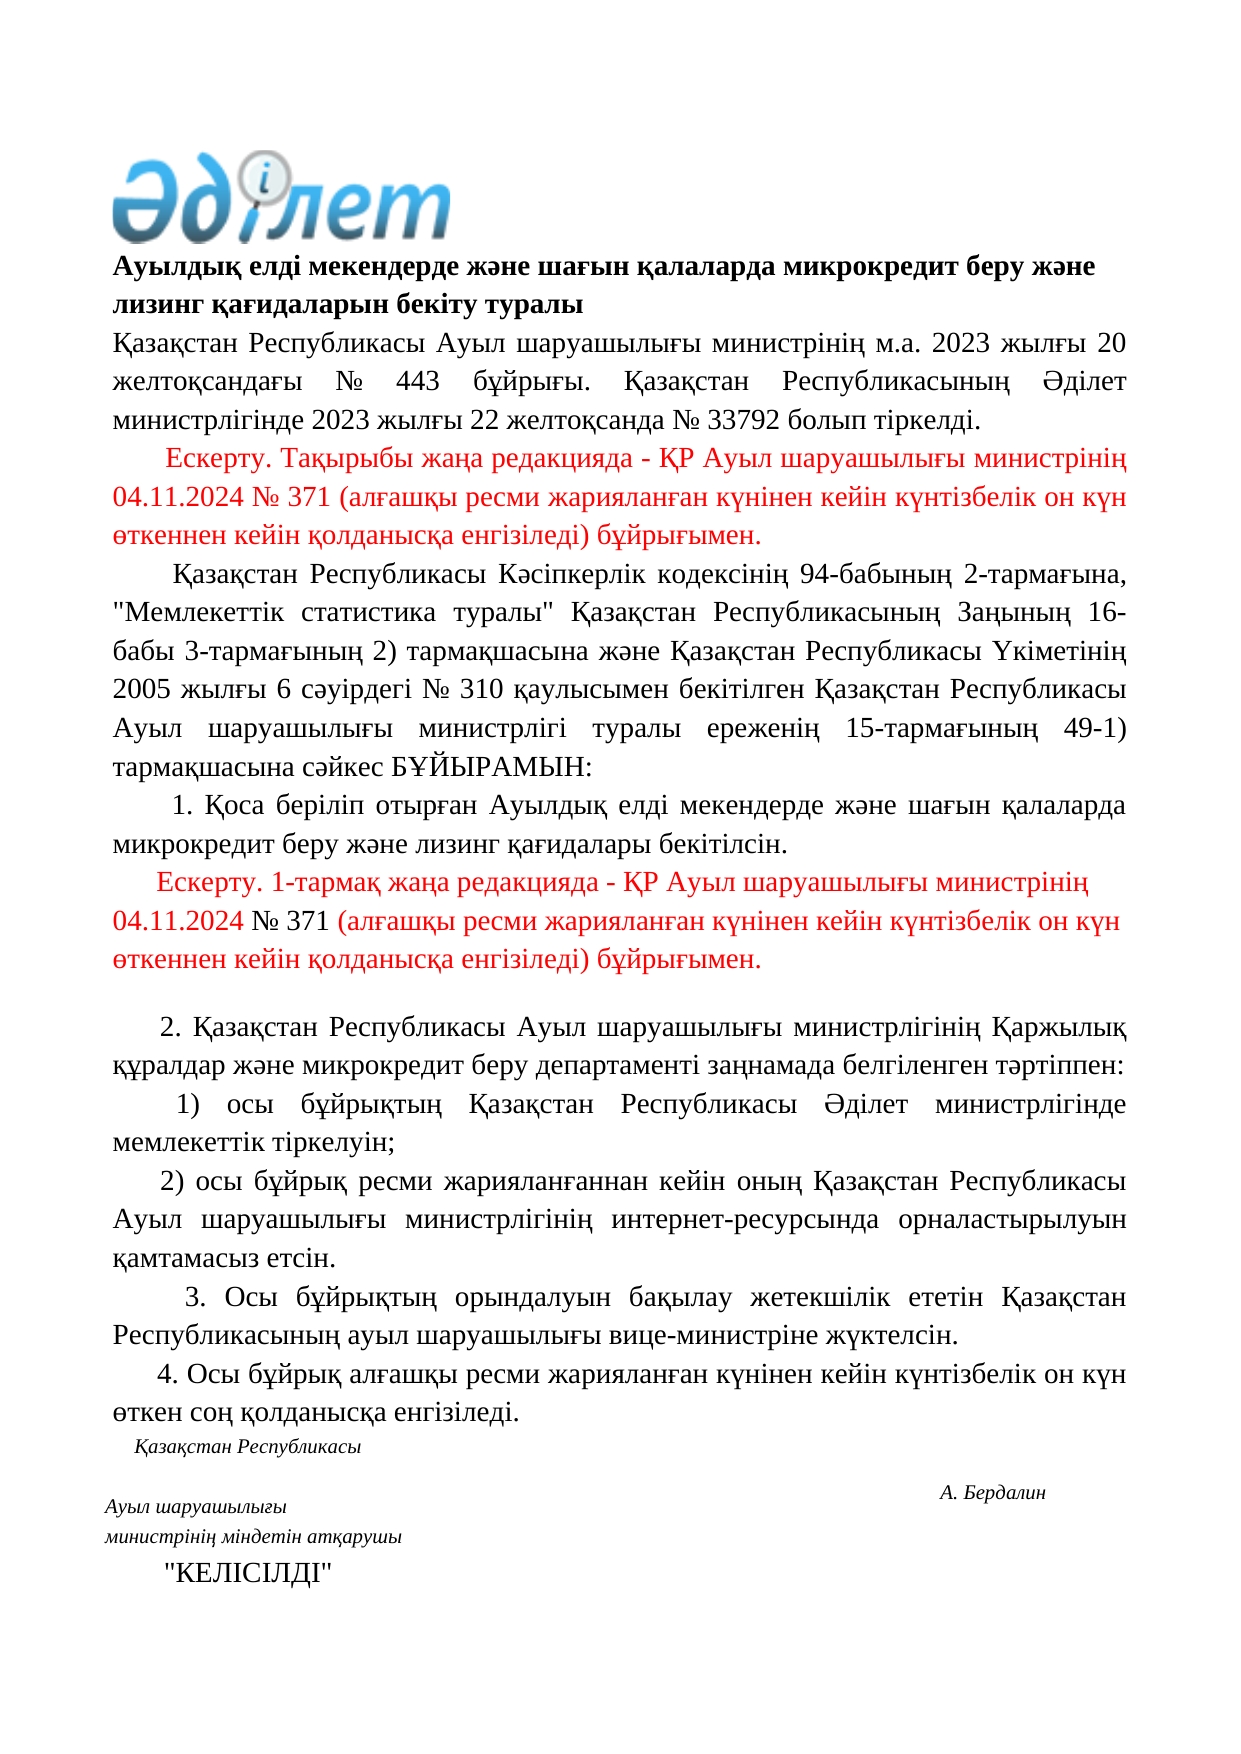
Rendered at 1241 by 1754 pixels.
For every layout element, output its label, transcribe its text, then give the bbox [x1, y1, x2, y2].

table_header Қазақстан Республикасы Ауыл шаруашылығы министрінің міндетін атқарушы [101, 1433, 939, 1556]
text Ауылдық елді мекендерде және шағын қалаларда микрокредит беру және лизинг қағидаларын бекіту туралы [112, 248, 1128, 320]
text Қазақстан Республикасы Кәсіпкерлік кодексінің 94-бабының 2-тармағына, "Мемлекеттік статистика туралы" Қазақстан Республикасының Заңының 16-бабы 3-тармағының 2) тармақшасына және Қазақстан Республикасы Үкіметінің 2005 жылғы 6 сәуірдегі № 310 қаулысымен бекітілген Қазақстан Республикасы Ауыл шаруашылығы министрлігі туралы ереженің 15-тармағының 49-1) тармақшасына сәйкес БҰЙЫРАМЫН: [112, 556, 1128, 782]
table_header А. Бердалин [939, 1433, 1240, 1556]
picture [112, 150, 451, 244]
text "КЕЛІСІЛДІ" [112, 1556, 1128, 1589]
text 3. Осы бұйрықтың орындалуын бақылау жетекшілік ететін Қазақстан Республикасының ауыл шаруашылығы вице-министріне жүктелсін. [112, 1279, 1128, 1351]
text Ескерту. 1-тармақ жаңа редакцияда - ҚР Ауыл шаруашылығы министрінің 04.11.2024 № 371 (алғашқы ресми жарияланған күнінен кейін күнтізбелік он күн өткеннен кейін қолданысқа енгізіледі) бұйрығымен. [112, 864, 1128, 1005]
text 1) осы бұйрықтың Қазақстан Республикасы Әділет министрлігінде мемлекеттік тіркелуін; [112, 1086, 1128, 1158]
text 2. Қазақстан Республикасы Ауыл шаруашылығы министрлігінің Қаржылық құралдар және микрокредит беру департаменті заңнамада белгіленген тәртіппен: [112, 1009, 1128, 1081]
text 1. Қоса беріліп отырған Ауылдық елді мекендерде және шағын қалаларда микрокредит беру және лизинг қағидалары бекітілсін. [112, 787, 1128, 859]
text Ескерту. Тақырыбы жаңа редакцияда - ҚР Ауыл шаруашылығы министрінің 04.11.2024 № 371 (алғашқы ресми жарияланған күнінен кейін күнтізбелік он күн өткеннен кейін қолданысқа енгізіледі) бұйрығымен. [112, 440, 1128, 551]
text 4. Осы бұйрық алғашқы ресми жарияланған күнінен кейін күнтізбелік он күн өткен соң қолданысқа енгізіледі. [112, 1356, 1128, 1428]
text 2) осы бұйрық ресми жарияланғаннан кейін оның Қазақстан Республикасы Ауыл шаруашылығы министрлігінің интернет-ресурсында орналастырылуын қамтамасыз етсін. [112, 1163, 1128, 1274]
text Қазақстан Республикасы Ауыл шаруашылығы министрінің м.а. 2023 жылғы 20 желтоқсандағы № 443 бұйрығы. Қазақстан Республикасының Әділет министрлігінде 2023 жылғы 22 желтоқсанда № 33792 болып тіркелді. [112, 325, 1128, 435]
